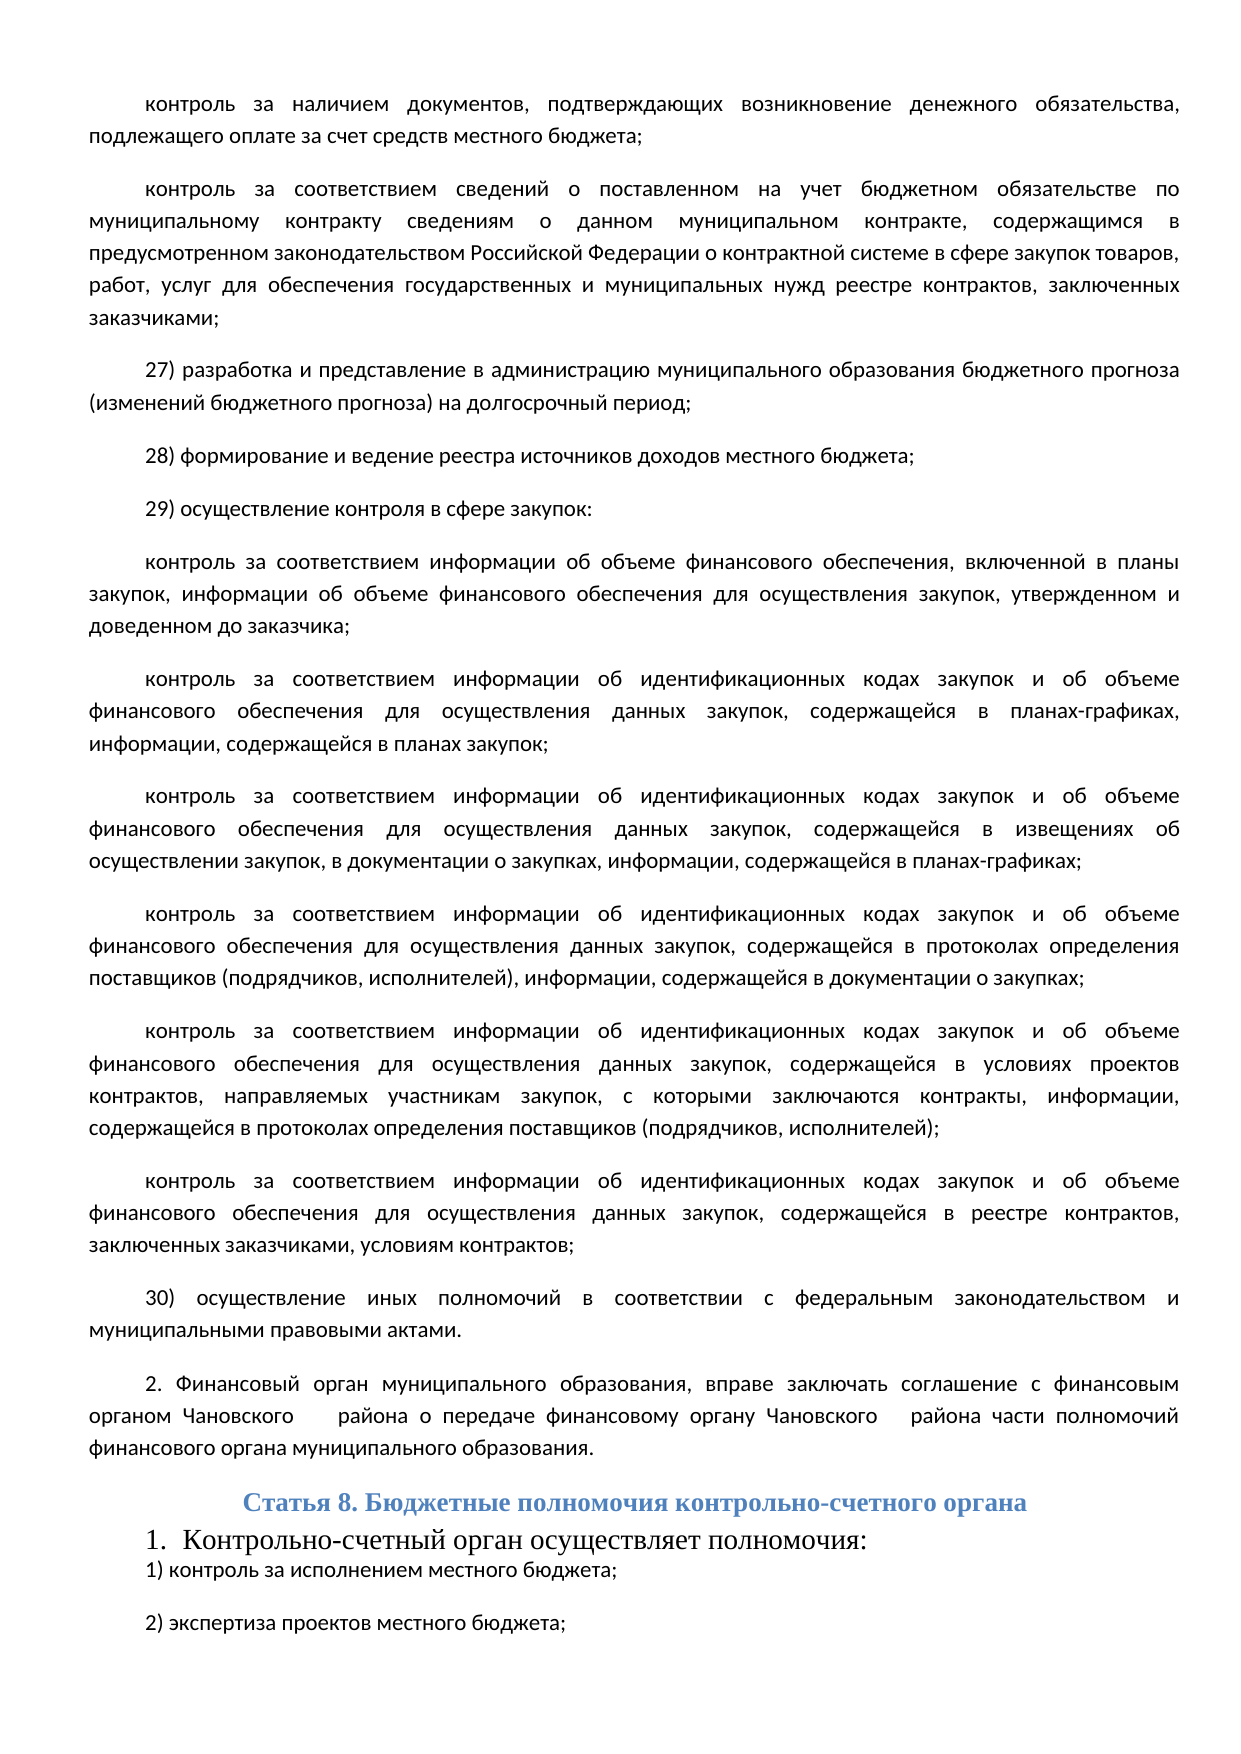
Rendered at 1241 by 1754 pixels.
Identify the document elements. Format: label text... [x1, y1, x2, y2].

text контроль за наличием документов, подтверждающих возникновение денежного обязательства, подлежащего оплате за счет средств местного бюджета; [89, 89, 1181, 149]
text 28) формирование и ведение реестра источников доходов местного бюджета; [89, 441, 1181, 469]
text контроль за соответствием информации об объеме финансового обеспечения, включенной в планы закупок, информации об объеме финансового обеспечения для осуществления закупок, утвержденном и доведенном до заказчика; [89, 547, 1181, 639]
text контроль за соответствием информации об идентификационных кодах закупок и об объеме финансового обеспечения для осуществления данных закупок, содержащейся в реестре контрактов, заключенных заказчиками, условиям контрактов; [89, 1166, 1181, 1258]
text контроль за соответствием информации об идентификационных кодах закупок и об объеме финансового обеспечения для осуществления данных закупок, содержащейся в протоколах определения поставщиков (подрядчиков, исполнителей), информации, содержащейся в документации о закупках; [89, 899, 1181, 991]
text 2) экспертиза проектов местного бюджета; [89, 1608, 1181, 1636]
subtitle Статья 8. Бюджетные полномочия контрольно-счетного органа [89, 1486, 1181, 1517]
list Контрольно-счетный орган осуществляет полномочия: [145, 1522, 1181, 1555]
text контроль за соответствием информации об идентификационных кодах закупок и об объеме финансового обеспечения для осуществления данных закупок, содержащейся в планах-графиках, информации, содержащейся в планах закупок; [89, 664, 1181, 757]
text 1) контроль за исполнением местного бюджета; [89, 1555, 1181, 1583]
text 2. Финансовый орган муниципального образования, вправе заключать соглашение с финансовым органом Чановского района о передаче финансовому органу Чановского района части полномочий финансового органа муниципального образования. [89, 1369, 1181, 1461]
text контроль за соответствием информации об идентификационных кодах закупок и об объеме финансового обеспечения для осуществления данных закупок, содержащейся в извещениях об осуществлении закупок, в документации о закупках, информации, содержащейся в планах-графиках; [89, 782, 1181, 874]
text 29) осуществление контроля в сфере закупок: [89, 494, 1181, 522]
text 27) разработка и представление в администрацию муниципального образования бюджетного прогноза (изменений бюджетного прогноза) на долгосрочный период; [89, 356, 1181, 416]
text контроль за соответствием сведений о поставленном на учет бюджетном обязательстве по муниципальному контракту сведениям о данном муниципальном контракте, содержащимся в предусмотренном законодательством Российской Федерации о контрактной системе в сфере закупок товаров, работ, услуг для обеспечения государственных и муниципальных нужд реестре контрактов, заключенных заказчиками; [89, 174, 1181, 331]
text контроль за соответствием информации об идентификационных кодах закупок и об объеме финансового обеспечения для осуществления данных закупок, содержащейся в условиях проектов контрактов, направляемых участникам закупок, с которыми заключаются контракты, информации, содержащейся в протоколах определения поставщиков (подрядчиков, исполнителей); [89, 1016, 1181, 1141]
text 30) осуществление иных полномочий в соответствии с федеральным законодательством и муниципальными правовыми актами. [89, 1283, 1181, 1344]
